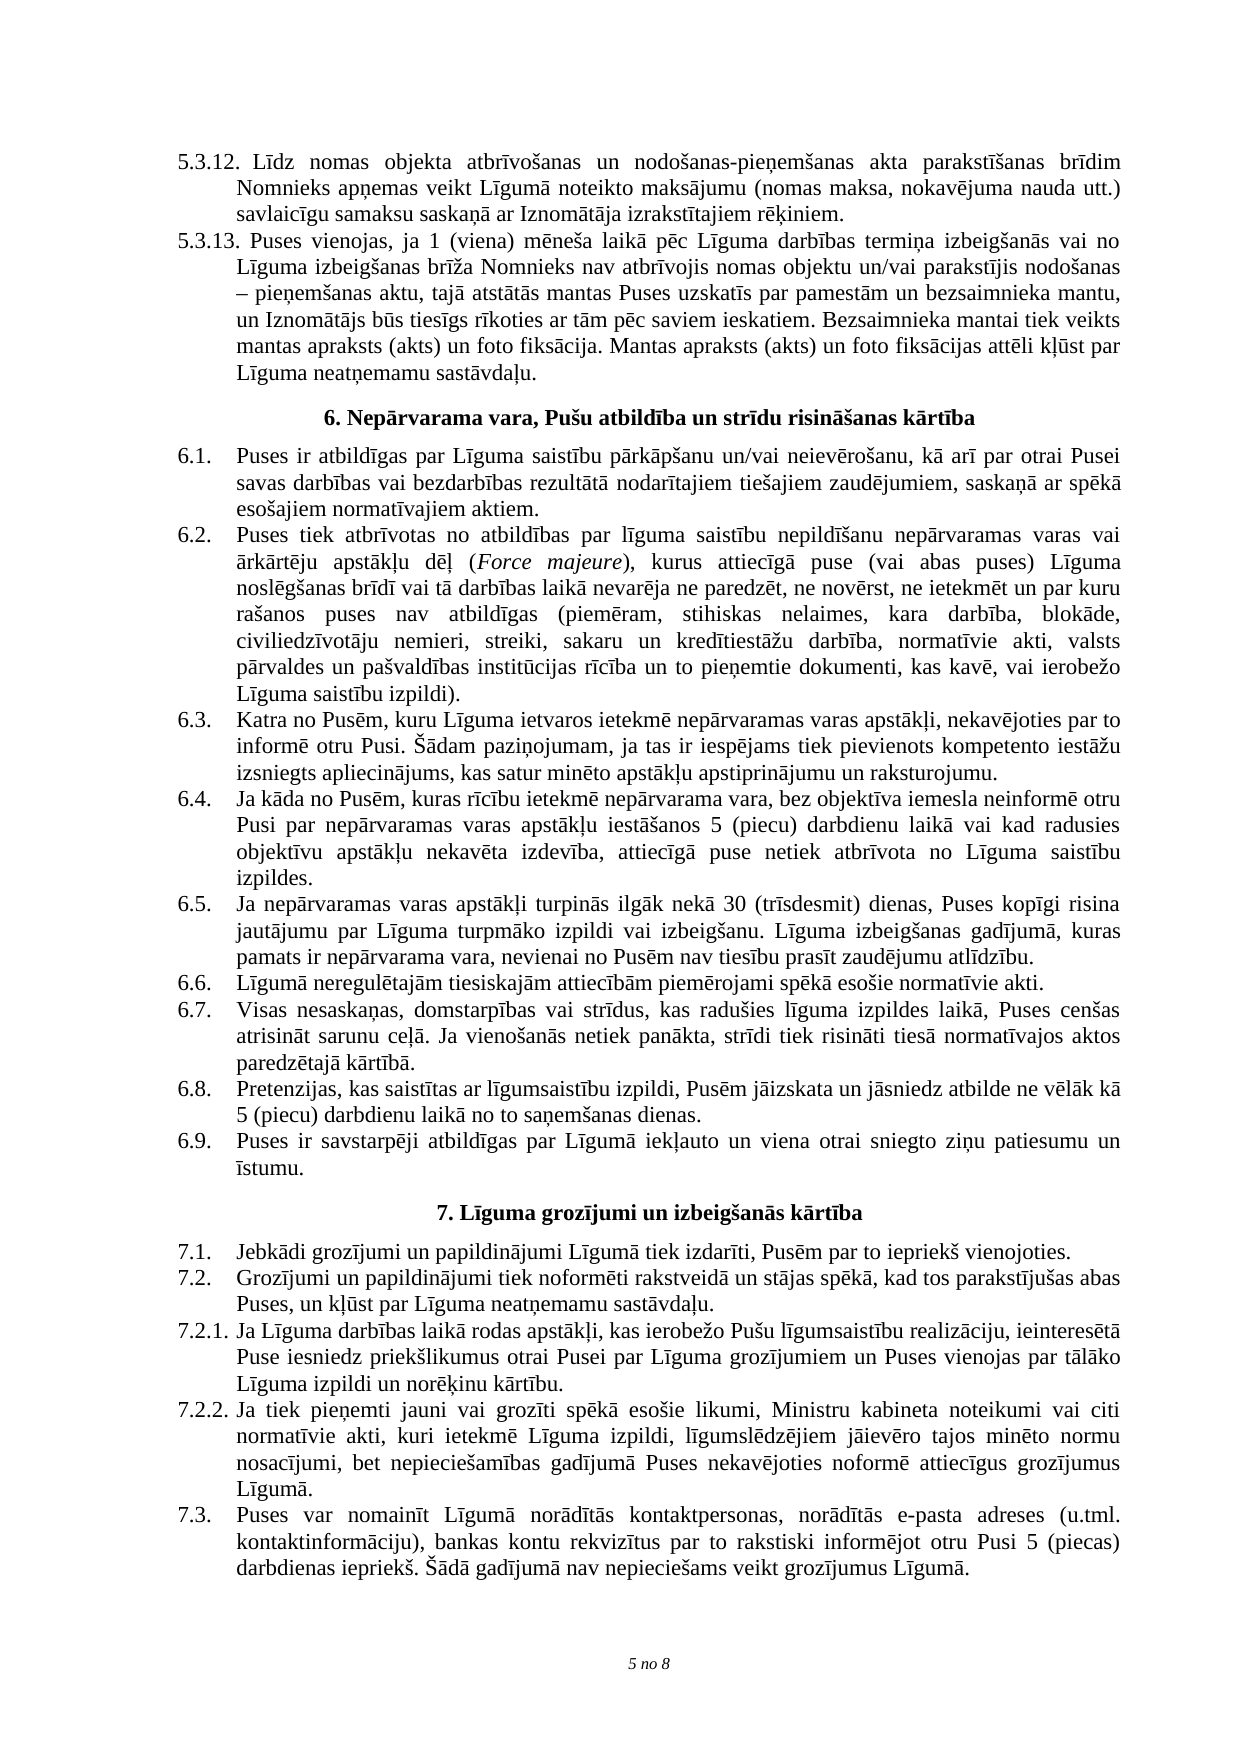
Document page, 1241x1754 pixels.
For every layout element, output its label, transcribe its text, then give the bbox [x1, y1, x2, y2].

text 6.8. Pretenzijas, kas saistītas ar līgumsaistību izpildi, Pusēm jāizskata un jāsniedz atbilde ne vēlāk kā 5 (piecu) darbdienu laikā no to saņemšanas dienas. [177, 1075, 1122, 1128]
text 5.3.12. Līdz nomas objekta atbrīvošanas un nodošanas-pieņemšanas akta parakstīšanas brīdim Nomnieks apņemas veikt Līgumā noteikto maksājumu (nomas maksa, nokavējuma nauda utt.) savlaicīgu samaksu saskaņā ar Iznomātāja izrakstītajiem rēķiniem. [177, 148, 1122, 227]
text 6.2. Puses tiek atbrīvotas no atbildības par līguma saistību nepildīšanu nepārvaramas varas vai ārkārtēju apstākļu dēļ (Force majeure), kurus attiecīgā puse (vai abas puses) Līguma noslēgšanas brīdī vai tā darbības laikā nevarēja ne paredzēt, ne novērst, ne ietekmēt un par kuru rašanos puses nav atbildīgas (piemēram, stihiskas nelaimes, kara darbība, blokāde, civiliedzīvotāju nemieri, streiki, sakaru un kredītiestāžu darbība, normatīvie akti, valsts pārvaldes un pašvaldības institūcijas rīcība un to pieņemtie dokumenti, kas kavē, vai ierobežo Līguma saistību izpildi). [177, 521, 1122, 706]
text 6.7. Visas nesaskaņas, domstarpības vai strīdus, kas radušies līguma izpildes laikā, Puses cenšas atrisināt sarunu ceļā. Ja vienošanās netiek panākta, strīdi tiek risināti tiesā normatīvajos aktos paredzētajā kārtībā. [177, 996, 1122, 1075]
text 6.1. Puses ir atbildīgas par Līguma saistību pārkāpšanu un/vai neievērošanu, kā arī par otrai Pusei savas darbības vai bezdarbības rezultātā nodarītajiem tiešajiem zaudējumiem, saskaņā ar spēkā esošajiem normatīvajiem aktiem. [177, 442, 1122, 521]
list Puses var nomainīt Līgumā norādītās kontaktpersonas, norādītās e-pasta adreses (u.tml. kontaktinformāciju), bankas kontu rekvizītus par to rakstiski informējot otru Pusi 5 (piecas) darbdienas iepriekš. Šādā gadījumā nav nepieciešams veikt grozījumus Līgumā. [177, 1501, 1122, 1580]
text 7.2.1. Ja Līguma darbības laikā rodas apstākļi, kas ierobežo Pušu līgumsaistību realizāciju, ieinteresētā Puse iesniedz priekšlikumus otrai Pusei par Līguma grozījumiem un Puses vienojas par tālāko Līguma izpildi un norēķinu kārtību. [177, 1317, 1122, 1396]
text 6.5. Ja nepārvaramas varas apstākļi turpinās ilgāk nekā 30 (trīsdesmit) dienas, Puses kopīgi risina jautājumu par Līguma turpmāko izpildi vai izbeigšanu. Līguma izbeigšanas gadījumā, kuras pamats ir nepārvarama vara, nevienai no Pusēm nav tiesību prasīt zaudējumu atlīdzību. [177, 890, 1122, 969]
text 6. Nepārvarama vara, Pušu atbildība un strīdu risināšanas kārtība [177, 404, 1122, 430]
text 5.3.13. Puses vienojas, ja 1 (viena) mēneša laikā pēc Līguma darbības termiņa izbeigšanās vai no Līguma izbeigšanas brīža Nomnieks nav atbrīvojis nomas objektu un/vai parakstījis nodošanas – pieņemšanas aktu, tajā atstātās mantas Puses uzskatīs par pamestām un bezsaimnieka mantu, un Iznomātājs būs tiesīgs rīkoties ar tām pēc saviem ieskatiem. Bezsaimnieka mantai tiek veikts mantas apraksts (akts) un foto fiksācija. Mantas apraksts (akts) un foto fiksācijas attēli kļūst par Līguma neatņemamu sastāvdaļu. [177, 227, 1122, 385]
text 7. Līguma grozījumi un izbeigšanās kārtība [177, 1199, 1122, 1226]
text 6.9. Puses ir savstarpēji atbildīgas par Līgumā iekļauto un viena otrai sniegto ziņu patiesumu un īstumu. [177, 1128, 1122, 1180]
text 7.2.2. Ja tiek pieņemti jauni vai grozīti spēkā esošie likumi, Ministru kabineta noteikumi vai citi normatīvie akti, kuri ietekmē Līguma izpildi, līgumslēdzējiem jāievēro tajos minēto normu nosacījumi, bet nepieciešamības gadījumā Puses nekavējoties noformē attiecīgus grozījumus Līgumā. [177, 1396, 1122, 1501]
list Jebkādi grozījumi un papildinājumi Līgumā tiek izdarīti, Pusēm par to iepriekš vienojoties. [177, 1238, 1122, 1264]
list Grozījumi un papildinājumi tiek noformēti rakstveidā un stājas spēkā, kad tos parakstījušas abas Puses, un kļūst par Līguma neatņemamu sastāvdaļu. [177, 1264, 1122, 1317]
text 6.3. Katra no Pusēm, kuru Līguma ietvaros ietekmē nepārvaramas varas apstākļi, nekavējoties par to informē otru Pusi. Šādam paziņojumam, ja tas ir iespējams tiek pievienots kompetento iestāžu izsniegts apliecinājums, kas satur minēto apstākļu apstiprinājumu un raksturojumu. [177, 706, 1122, 785]
text 6.4. Ja kāda no Pusēm, kuras rīcību ietekmē nepārvarama vara, bez objektīva iemesla neinformē otru Pusi par nepārvaramas varas apstākļu iestāšanos 5 (piecu) darbdienu laikā vai kad radusies objektīvu apstākļu nekavēta izdevība, attiecīgā puse netiek atbrīvota no Līguma saistību izpildes. [177, 785, 1122, 890]
text 6.6. Līgumā neregulētajām tiesiskajām attiecībām piemērojami spēkā esošie normatīvie akti. [177, 969, 1122, 996]
